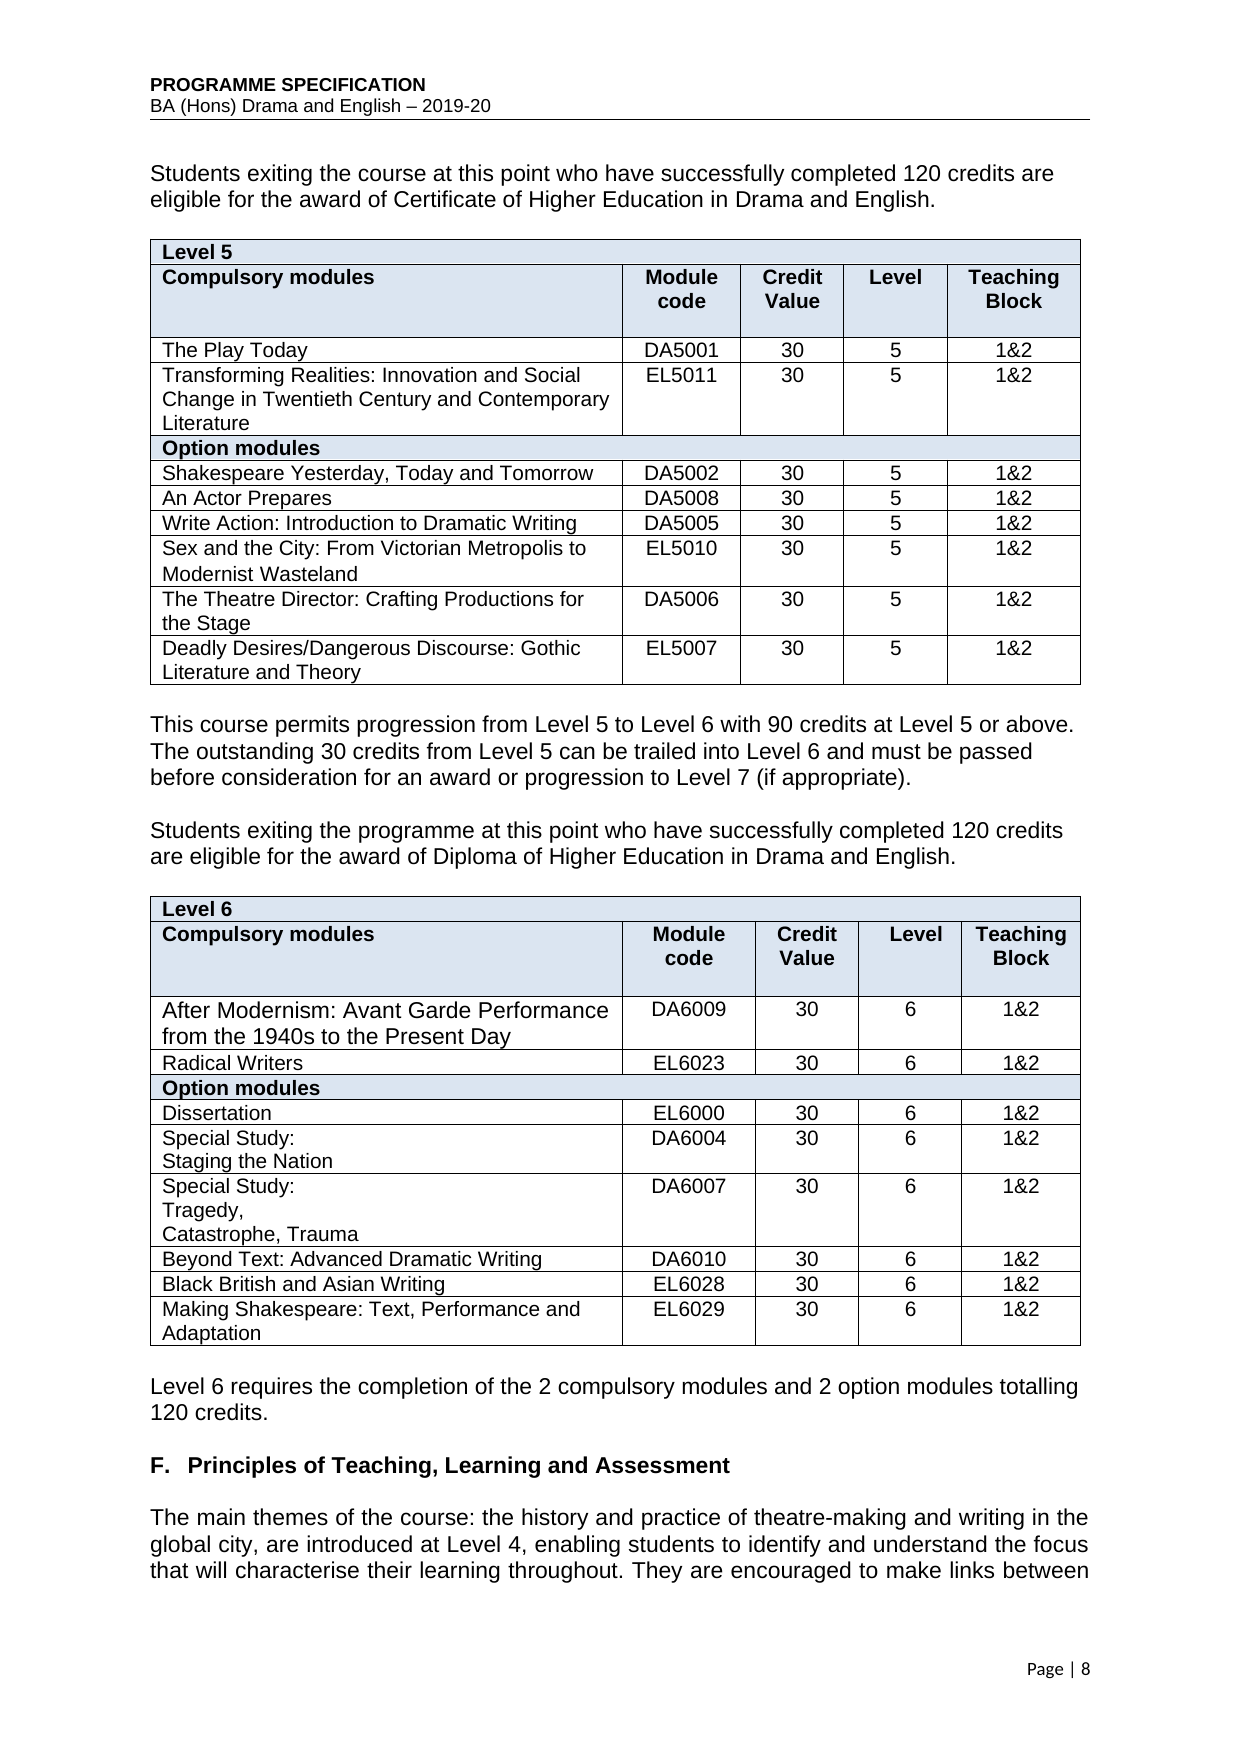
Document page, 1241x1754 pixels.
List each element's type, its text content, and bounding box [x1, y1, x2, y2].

table_cell 1&2 [948, 486, 1080, 509]
table_cell 30 [756, 997, 858, 1049]
table_cell EL6028 [623, 1272, 755, 1296]
table_cell DA5005 [623, 511, 740, 534]
table_cell 5 [844, 536, 947, 586]
table_cell 1&2 [948, 636, 1080, 684]
table_cell 30 [741, 486, 843, 509]
table_cell 30 [741, 536, 843, 586]
table_cell Special Study: Tragedy, Catastrophe, Trauma [151, 1174, 622, 1246]
table_cell The Play Today [151, 338, 622, 362]
table_cell 5 [844, 363, 947, 434]
table_cell 30 [756, 1297, 858, 1345]
table_cell 30 [741, 363, 843, 434]
text Level 6 requires the completion of the 2 compulsory modules and 2 option modules totalling 120 credits. [150, 1373, 1090, 1425]
table_cell 30 [741, 587, 843, 635]
table_cell 1&2 [962, 1272, 1080, 1296]
table_cell EL5011 [623, 363, 740, 434]
table_cell 5 [844, 461, 947, 484]
table_cell Transforming Realities: Innovation and Social Change in Twentieth Century and Contemporary Literature [151, 363, 622, 434]
table_cell Option modules [151, 1075, 1080, 1099]
text Students exiting the course at this point who have successfully completed 120 credits are eligible for the award of Certificate of Higher Education in Drama and English. [150, 159, 1090, 212]
list Principles of Teaching, Learning and Assessment [150, 1452, 1090, 1478]
table_cell 6 [859, 1272, 961, 1296]
table_cell 6 [859, 1050, 961, 1074]
table_cell DA6010 [623, 1247, 755, 1271]
table_cell Module code [623, 265, 740, 337]
table_cell 30 [756, 1050, 858, 1074]
table_cell Credit Value [741, 265, 843, 337]
table_cell Teaching Block [948, 265, 1080, 337]
table_cell EL6000 [623, 1100, 755, 1124]
table_cell Compulsory modules [151, 922, 622, 996]
table_cell 1&2 [948, 587, 1080, 635]
table_cell 1&2 [948, 338, 1080, 362]
table_cell Radical Writers [151, 1050, 622, 1074]
table_cell 6 [859, 1297, 961, 1345]
table_cell 30 [741, 338, 843, 362]
table_cell Compulsory modules [151, 265, 622, 337]
table_cell 6 [859, 1125, 961, 1173]
table_cell 1&2 [948, 363, 1080, 434]
table_cell EL6023 [623, 1050, 755, 1074]
table_cell Deadly Desires/Dangerous Discourse: Gothic Literature and Theory [151, 636, 622, 684]
table_cell 30 [756, 1247, 858, 1271]
table_cell An Actor Prepares [151, 486, 622, 509]
table_cell DA6007 [623, 1174, 755, 1246]
table_cell 5 [844, 636, 947, 684]
table_cell DA5001 [623, 338, 740, 362]
table_cell 1&2 [948, 511, 1080, 534]
table_cell 6 [859, 1174, 961, 1246]
table_cell DA6004 [623, 1125, 755, 1173]
text This course permits progression from Level 5 to Level 6 with 90 credits at Level 5 or above. The outstanding 30 credits from Level 5 can be trailed into Level 6 and must be passed before consideration for an award or progression to Level 7 (if appropriate). [150, 711, 1090, 790]
table_cell 6 [859, 1247, 961, 1271]
table_cell DA5006 [623, 587, 740, 635]
table_cell 5 [844, 511, 947, 534]
table_cell Option modules [151, 436, 1080, 459]
text Students exiting the programme at this point who have successfully completed 120 credits are eligible for the award of Diploma of Higher Education in Drama and English. [150, 817, 1090, 869]
table_cell Dissertation [151, 1100, 622, 1124]
table_cell Write Action: Introduction to Dramatic Writing [151, 511, 622, 534]
table_cell DA6009 [623, 997, 755, 1049]
table_cell 5 [844, 486, 947, 509]
table_cell 30 [756, 1100, 858, 1124]
table_cell 5 [844, 338, 947, 362]
table_header Level 5 [151, 240, 1080, 263]
table_cell 1&2 [962, 1100, 1080, 1124]
table_cell Level [844, 265, 947, 337]
table_cell EL5010 [623, 536, 740, 586]
table_cell Black British and Asian Writing [151, 1272, 622, 1296]
table_cell 1&2 [962, 1174, 1080, 1246]
table_cell Sex and the City: From Victorian Metropolis to Modernist Wasteland [151, 536, 622, 586]
table_cell Making Shakespeare: Text, Performance and Adaptation [151, 1297, 622, 1345]
table_cell EL5007 [623, 636, 740, 684]
table_cell 6 [859, 1100, 961, 1124]
table_cell 1&2 [962, 1297, 1080, 1345]
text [150, 1504, 1090, 1583]
table_cell The Theatre Director: Crafting Productions for the Stage [151, 587, 622, 635]
table_cell 5 [844, 587, 947, 635]
table_cell 1&2 [948, 536, 1080, 586]
table_cell Module code [623, 922, 755, 996]
table_cell 30 [741, 636, 843, 684]
table_cell 1&2 [962, 1050, 1080, 1074]
table_cell Special Study: Staging the Nation [151, 1125, 622, 1173]
table_cell After Modernism: Avant Garde Performance from the 1940s to the Present Day [151, 997, 622, 1049]
table_cell Teaching Block [962, 922, 1080, 996]
table_cell 1&2 [962, 997, 1080, 1049]
table_cell Beyond Text: Advanced Dramatic Writing [151, 1247, 622, 1271]
table_cell Shakespeare Yesterday, Today and Tomorrow [151, 461, 622, 484]
table_cell DA5008 [623, 486, 740, 509]
table_cell 1&2 [948, 461, 1080, 484]
table_cell 30 [741, 461, 843, 484]
table_cell 30 [756, 1174, 858, 1246]
table_cell EL6029 [623, 1297, 755, 1345]
table_cell 30 [741, 511, 843, 534]
table_cell Level [859, 922, 961, 996]
table_header Level 6 [151, 897, 1080, 921]
table_cell DA5002 [623, 461, 740, 484]
table_cell 6 [859, 997, 961, 1049]
table_cell 1&2 [962, 1247, 1080, 1271]
table_cell 30 [756, 1272, 858, 1296]
table_cell 30 [756, 1125, 858, 1173]
table_cell 1&2 [962, 1125, 1080, 1173]
table_cell Credit Value [756, 922, 858, 996]
